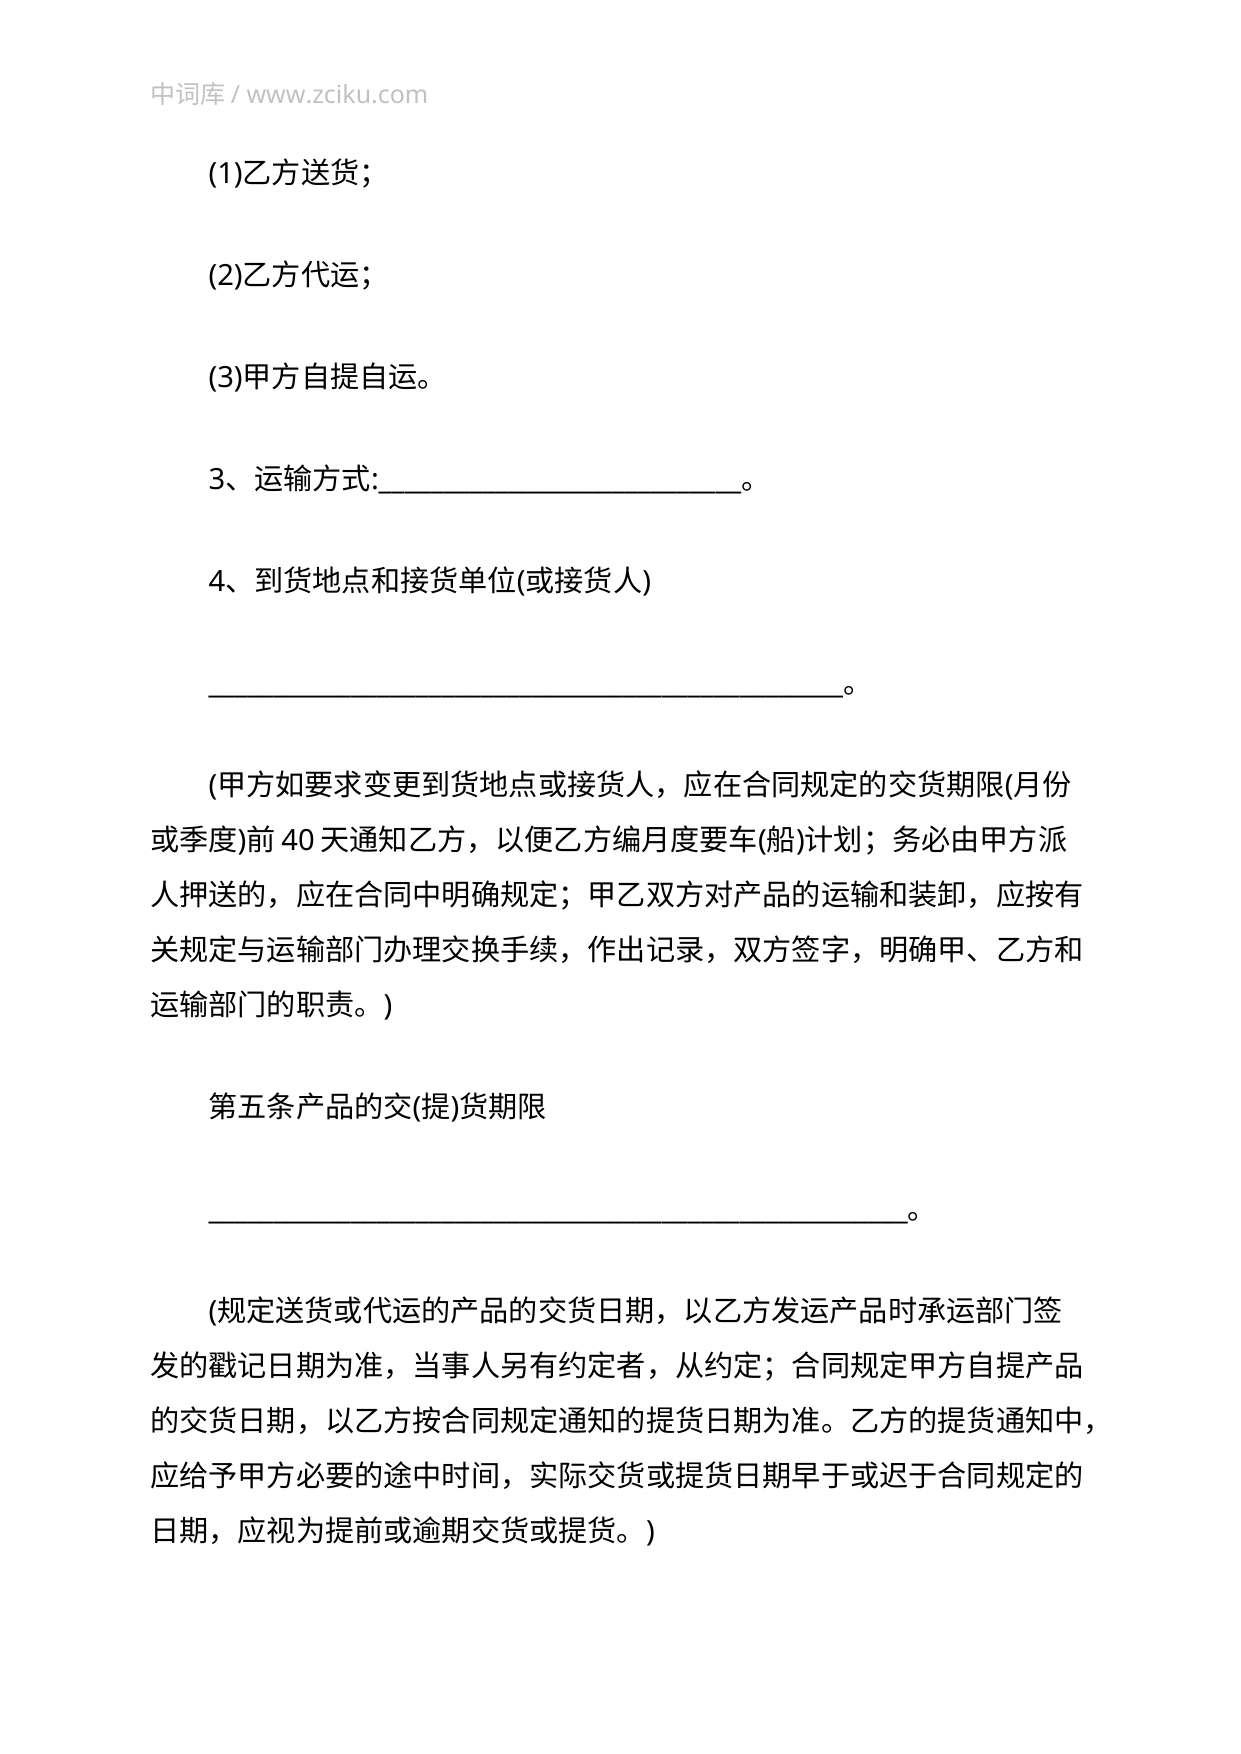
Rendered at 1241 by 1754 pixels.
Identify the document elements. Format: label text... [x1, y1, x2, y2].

text (1)乙方送货； [150, 150, 1090, 192]
text ______________________________________________________。 [150, 1186, 1090, 1228]
text (3)甲方自提自运。 [150, 354, 1090, 396]
text 4、到货地点和接货单位(或接货人) [150, 558, 1090, 600]
text _________________________________________________。 [150, 660, 1090, 702]
text (甲方如要求变更到货地点或接货人，应在合同规定的交货期限(月份或季度)前40天通知乙方，以便乙方编月度要车(船)计划；务必由甲方派人押送的，应在合同中明确规定；甲乙双方对产品的运输和装卸，应按有关规定与运输部门办理交换手续，作出记录，双方签字，明确甲、乙方和运输部门的职责。) [150, 762, 1090, 1024]
text (规定送货或代运的产品的交货日期，以乙方发运产品时承运部门签发的戳记日期为准，当事人另有约定者，从约定；合同规定甲方自提产品的交货日期，以乙方按合同规定通知的提货日期为准。乙方的提货通知中，应给予甲方必要的途中时间，实际交货或提货日期早于或迟于合同规定的日期，应视为提前或逾期交货或提货。) [150, 1288, 1090, 1550]
text 第五条产品的交(提)货期限 [150, 1084, 1090, 1126]
text (2)乙方代运； [150, 252, 1090, 294]
text 3、运输方式:____________________________。 [150, 456, 1090, 498]
